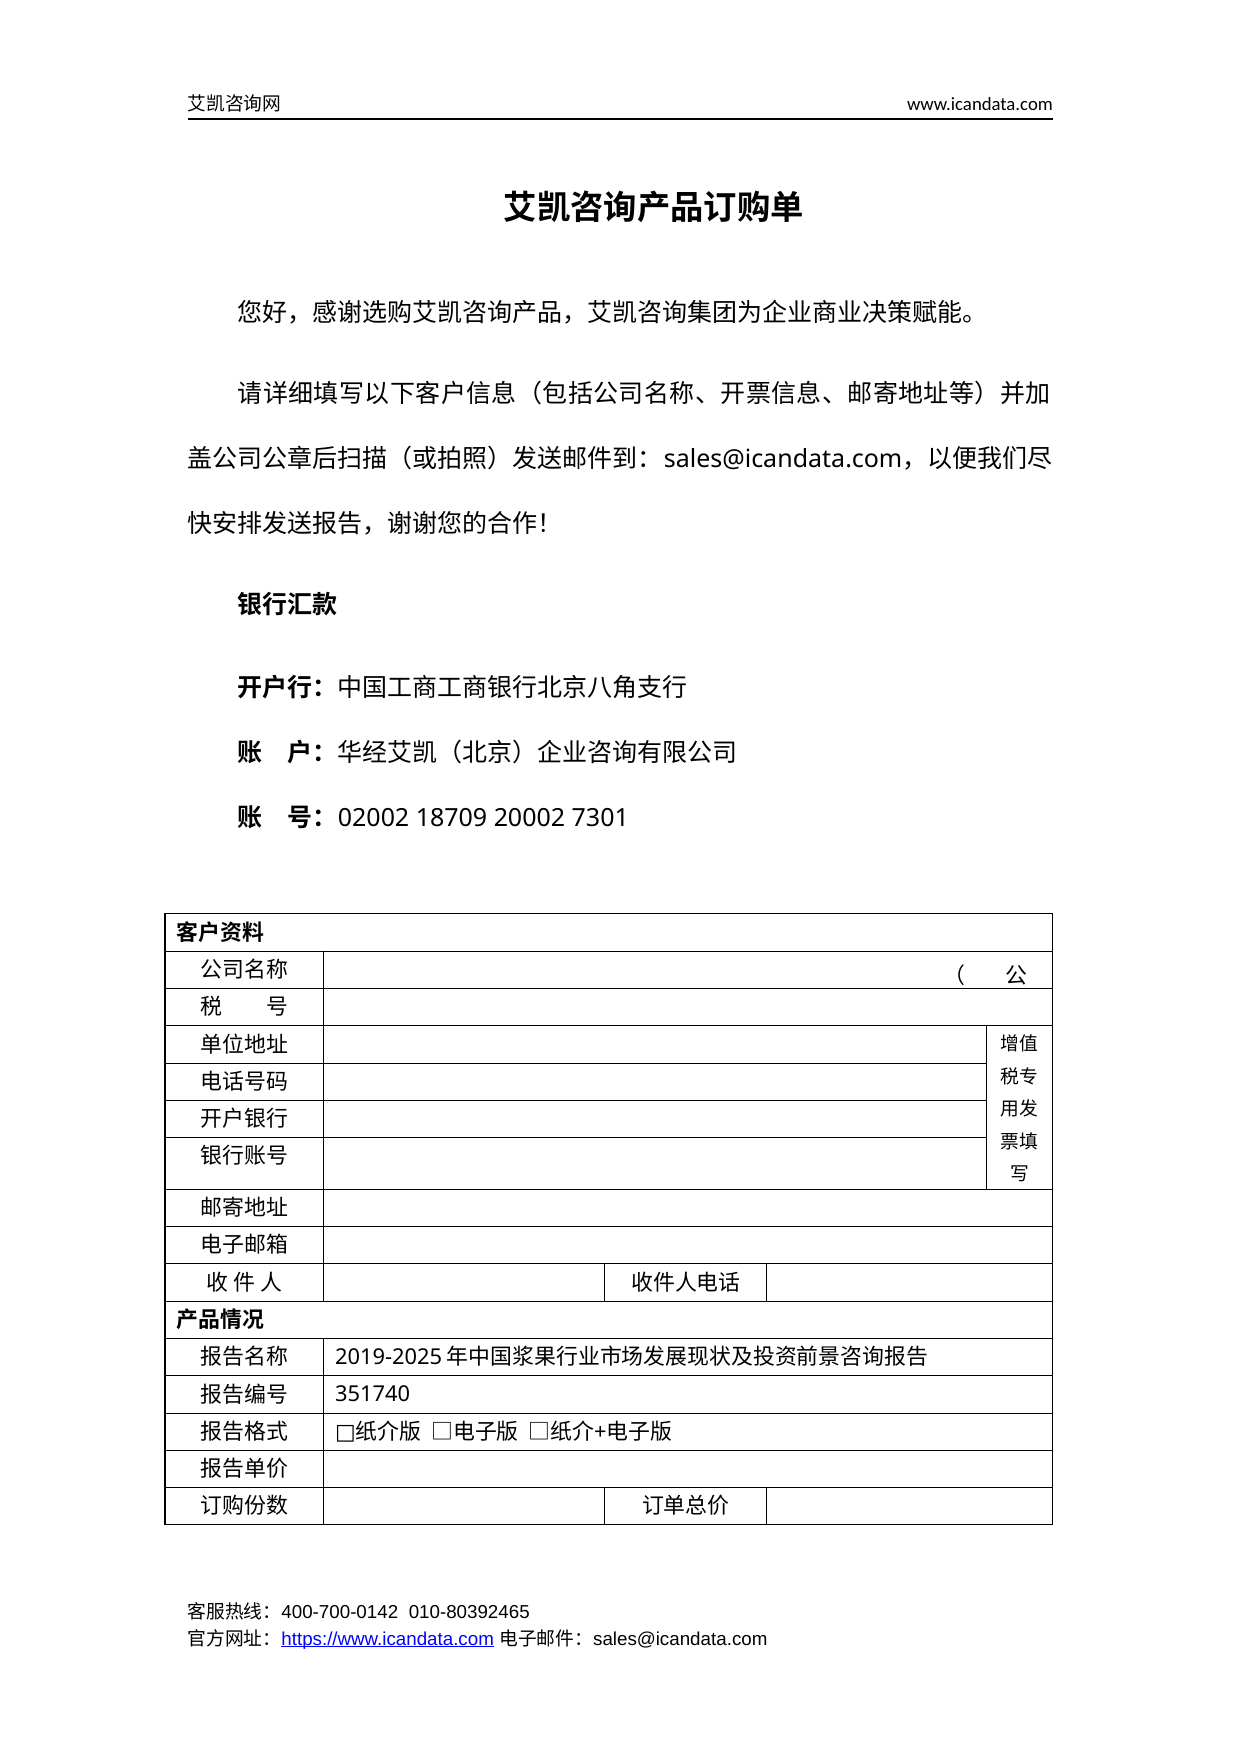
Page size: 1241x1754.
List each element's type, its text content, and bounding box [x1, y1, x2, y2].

text 您好，感谢选购艾凯咨询产品，艾凯咨询集团为企业商业决策赋能。 [187, 278, 1053, 343]
table_cell 报告单价 [166, 1451, 323, 1487]
table_cell 订购份数 [166, 1488, 323, 1524]
table_cell 报告名称 [166, 1339, 323, 1375]
table_cell [324, 1138, 986, 1189]
table_cell 邮寄地址 [166, 1190, 323, 1226]
text 开户行：中国工商工商银行北京八角支行 [187, 653, 1053, 718]
table_cell [324, 1264, 604, 1301]
table_cell 收件人电话 [605, 1264, 766, 1301]
table_cell 2019-2025年中国浆果行业市场发展现状及投资前景咨询报告 [324, 1339, 1052, 1375]
table_cell [767, 1264, 1052, 1301]
table_cell 报告编号 [166, 1376, 323, 1412]
text 艾凯咨询产品订购单 [187, 172, 1053, 237]
text 银行汇款 [187, 570, 1053, 635]
table_cell [324, 1227, 1052, 1263]
text 请详细填写以下客户信息（包括公司名称、开票信息、邮寄地址等）并加盖公司公章后扫描（或拍照）发送邮件到：sales@icandata.com，以便我们尽快安排发送报告，谢谢您的合作！ [187, 359, 1053, 554]
table_cell [324, 952, 1052, 988]
table_cell 开户银行 [166, 1101, 323, 1137]
table_cell [324, 1190, 1052, 1226]
table_cell [324, 1026, 986, 1062]
table_cell [324, 1488, 604, 1524]
table_cell 电子邮箱 [166, 1227, 323, 1263]
table_cell [324, 1064, 986, 1100]
table_cell 产品情况 [166, 1302, 1052, 1338]
table_header 客户资料 [166, 914, 1052, 951]
table_cell 增值税专用发票填写 [987, 1026, 1052, 1189]
text 账 户：华经艾凯（北京）企业咨询有限公司 [187, 718, 1053, 783]
table_cell [324, 989, 1052, 1025]
table_cell [767, 1488, 1052, 1524]
table_cell 电话号码 [166, 1064, 323, 1100]
table_cell 订单总价 [605, 1488, 766, 1524]
table_cell [324, 1451, 1052, 1487]
table_cell 银行账号 [166, 1138, 323, 1189]
table_cell 收 件 人 [166, 1264, 323, 1301]
table_cell 公司名称 [166, 952, 323, 988]
table_cell □纸介版 □电子版 □纸介+电子版 [324, 1414, 1052, 1450]
table_cell 税 号 [166, 989, 323, 1025]
table_cell 报告格式 [166, 1414, 323, 1450]
table_cell 351740 [324, 1376, 1052, 1412]
table_cell [324, 1101, 986, 1137]
text 账 号：02002 18709 20002 7301 [187, 783, 1053, 848]
table_cell 单位地址 [166, 1026, 323, 1062]
